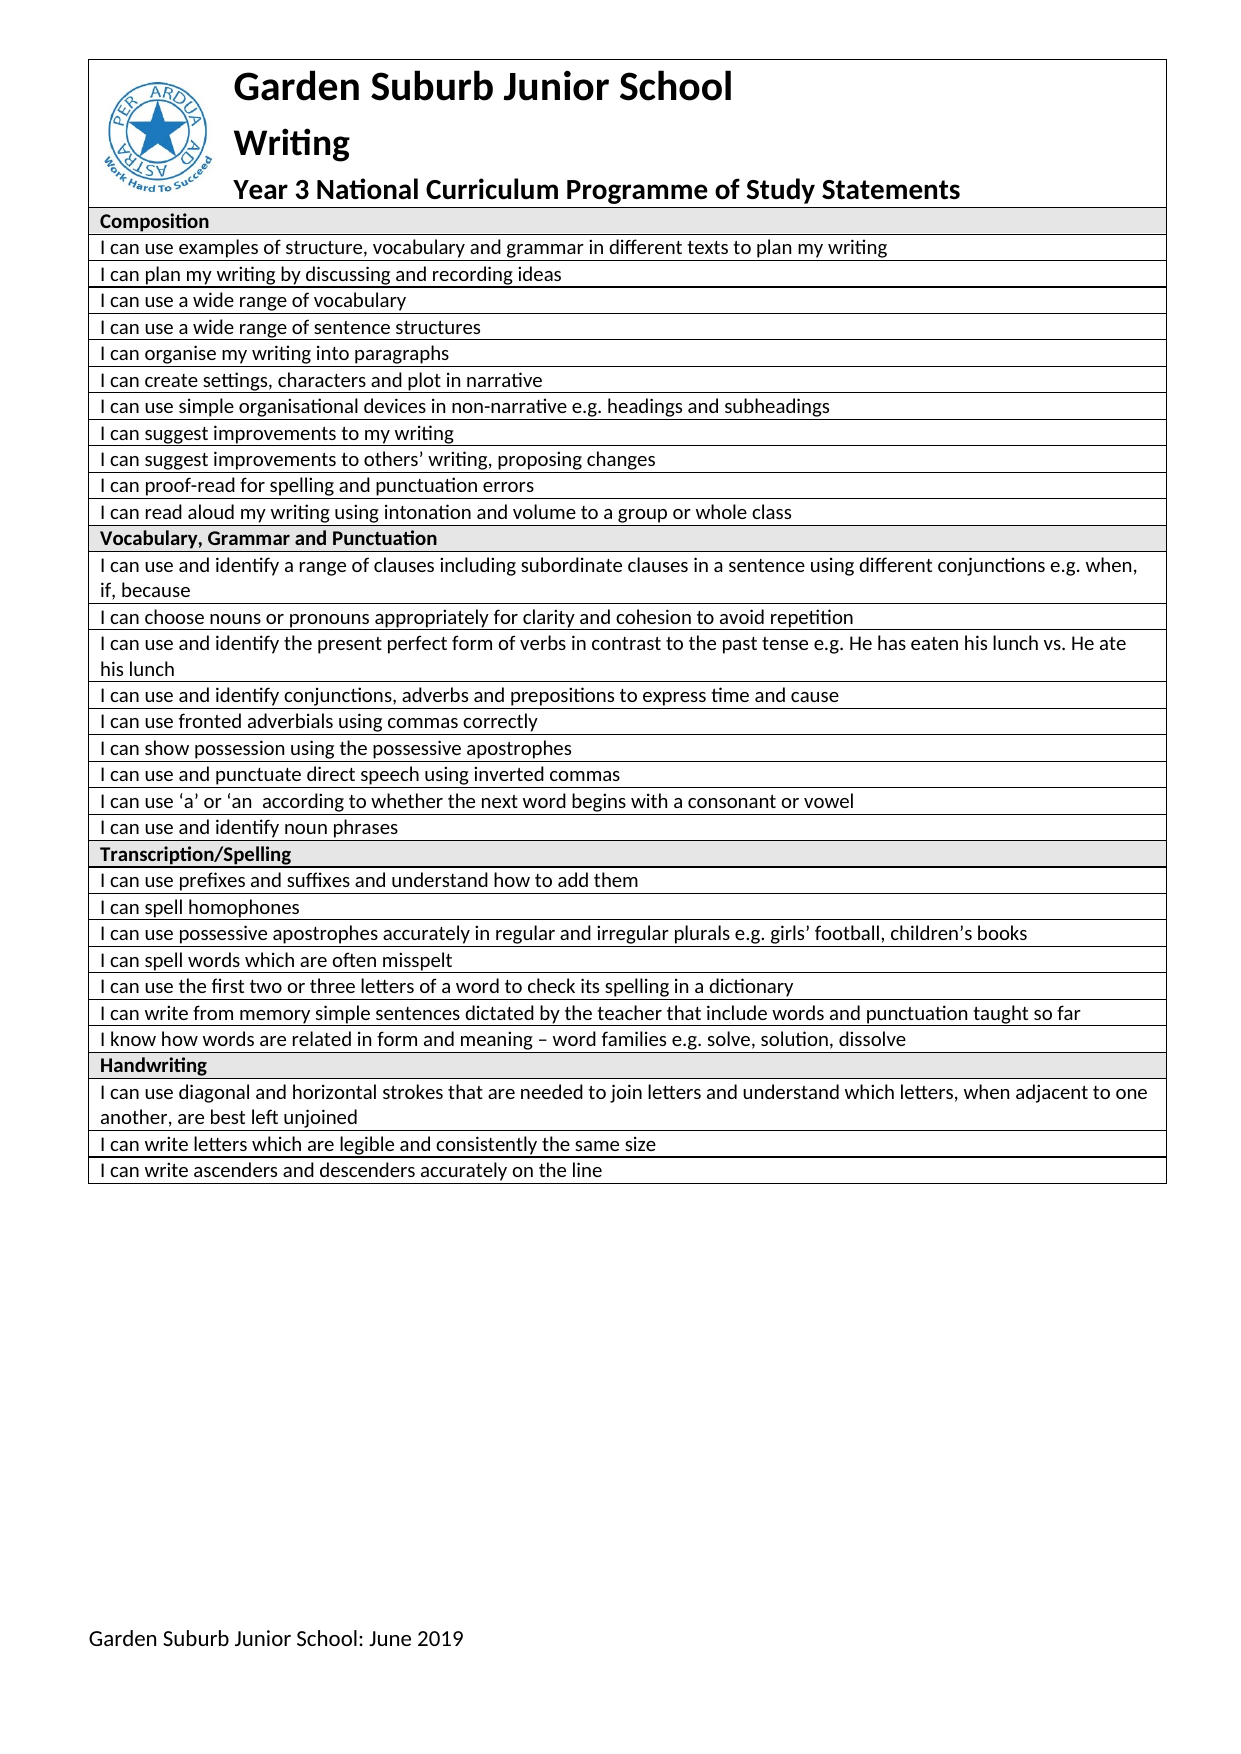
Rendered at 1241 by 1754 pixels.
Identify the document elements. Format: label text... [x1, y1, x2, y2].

table_cell I can use a wide range of vocabulary [89, 288, 1166, 313]
picture [98, 81, 215, 193]
table_cell I can write from memory simple sentences dictated by the teacher that include words and punctuation taught so far [89, 1000, 1166, 1025]
table_cell I know how words are related in form and meaning – word families e.g. solve, solution, dissolve [89, 1026, 1166, 1052]
table_cell I can plan my writing by discussing and recording ideas [89, 261, 1166, 286]
table_cell I can create settings, characters and plot in narrative [89, 367, 1166, 392]
table_cell I can read aloud my writing using intonation and volume to a group or whole class [89, 499, 1166, 524]
table_cell Transcription/Spelling [89, 841, 1166, 866]
table_cell I can use and identify conjunctions, adverbs and prepositions to express time and cause [89, 682, 1166, 708]
table_cell I can use prefixes and suffixes and understand how to add them [89, 868, 1166, 893]
table_cell I can use possessive apostrophes accurately in regular and irregular plurals e.g. girls’ football, children’s books [89, 920, 1166, 946]
table_cell I can write ascenders and descenders accurately on the line [89, 1158, 1166, 1183]
table_cell I can use ‘a’ or ‘an according to whether the next word begins with a consonant or vowel [89, 788, 1166, 813]
table_cell Handwriting [89, 1053, 1166, 1078]
table_cell I can choose nouns or pronouns appropriately for clarity and cohesion to avoid repetition [89, 604, 1166, 629]
table_cell I can show possession using the possessive apostrophes [89, 735, 1166, 761]
table_cell I can use and punctuate direct speech using inverted commas [89, 762, 1166, 787]
table_cell I can use and identify a range of clauses including subordinate clauses in a sentence using different conjunctions e.g. when, if, because [89, 552, 1166, 603]
table_header Garden Suburb Junior School Writing Year 3 National Curriculum Programme of Study Statements [89, 60, 1166, 207]
table_cell I can spell words which are often misspelt [89, 947, 1166, 972]
table_cell I can use and identify the present perfect form of verbs in contrast to the past tense e.g. He has eaten his lunch vs. He ate his lunch [89, 630, 1166, 681]
table_cell I can use the first two or three letters of a word to check its spelling in a dictionary [89, 973, 1166, 999]
table_cell I can use and identify noun phrases [89, 815, 1166, 840]
table_cell I can suggest improvements to my writing [89, 420, 1166, 445]
table_cell I can organise my writing into paragraphs [89, 340, 1166, 366]
table_cell Composition [89, 208, 1166, 233]
table_cell I can suggest improvements to others’ writing, proposing changes [89, 446, 1166, 472]
table_cell Vocabulary, Grammar and Punctuation [89, 526, 1166, 551]
table_cell I can use a wide range of sentence structures [89, 314, 1166, 339]
table_cell I can write letters which are legible and consistently the same size [89, 1131, 1166, 1156]
table_cell I can spell homophones [89, 894, 1166, 919]
table_cell I can use fronted adverbials using commas correctly [89, 709, 1166, 734]
table_cell I can use simple organisational devices in non-narrative e.g. headings and subheadings [89, 393, 1166, 419]
table_cell I can use diagonal and horizontal strokes that are needed to join letters and understand which letters, when adjacent to one another, are best left unjoined [89, 1079, 1166, 1130]
table_cell I can use examples of structure, vocabulary and grammar in different texts to plan my writing [89, 235, 1166, 260]
table_cell I can proof-read for spelling and punctuation errors [89, 473, 1166, 498]
